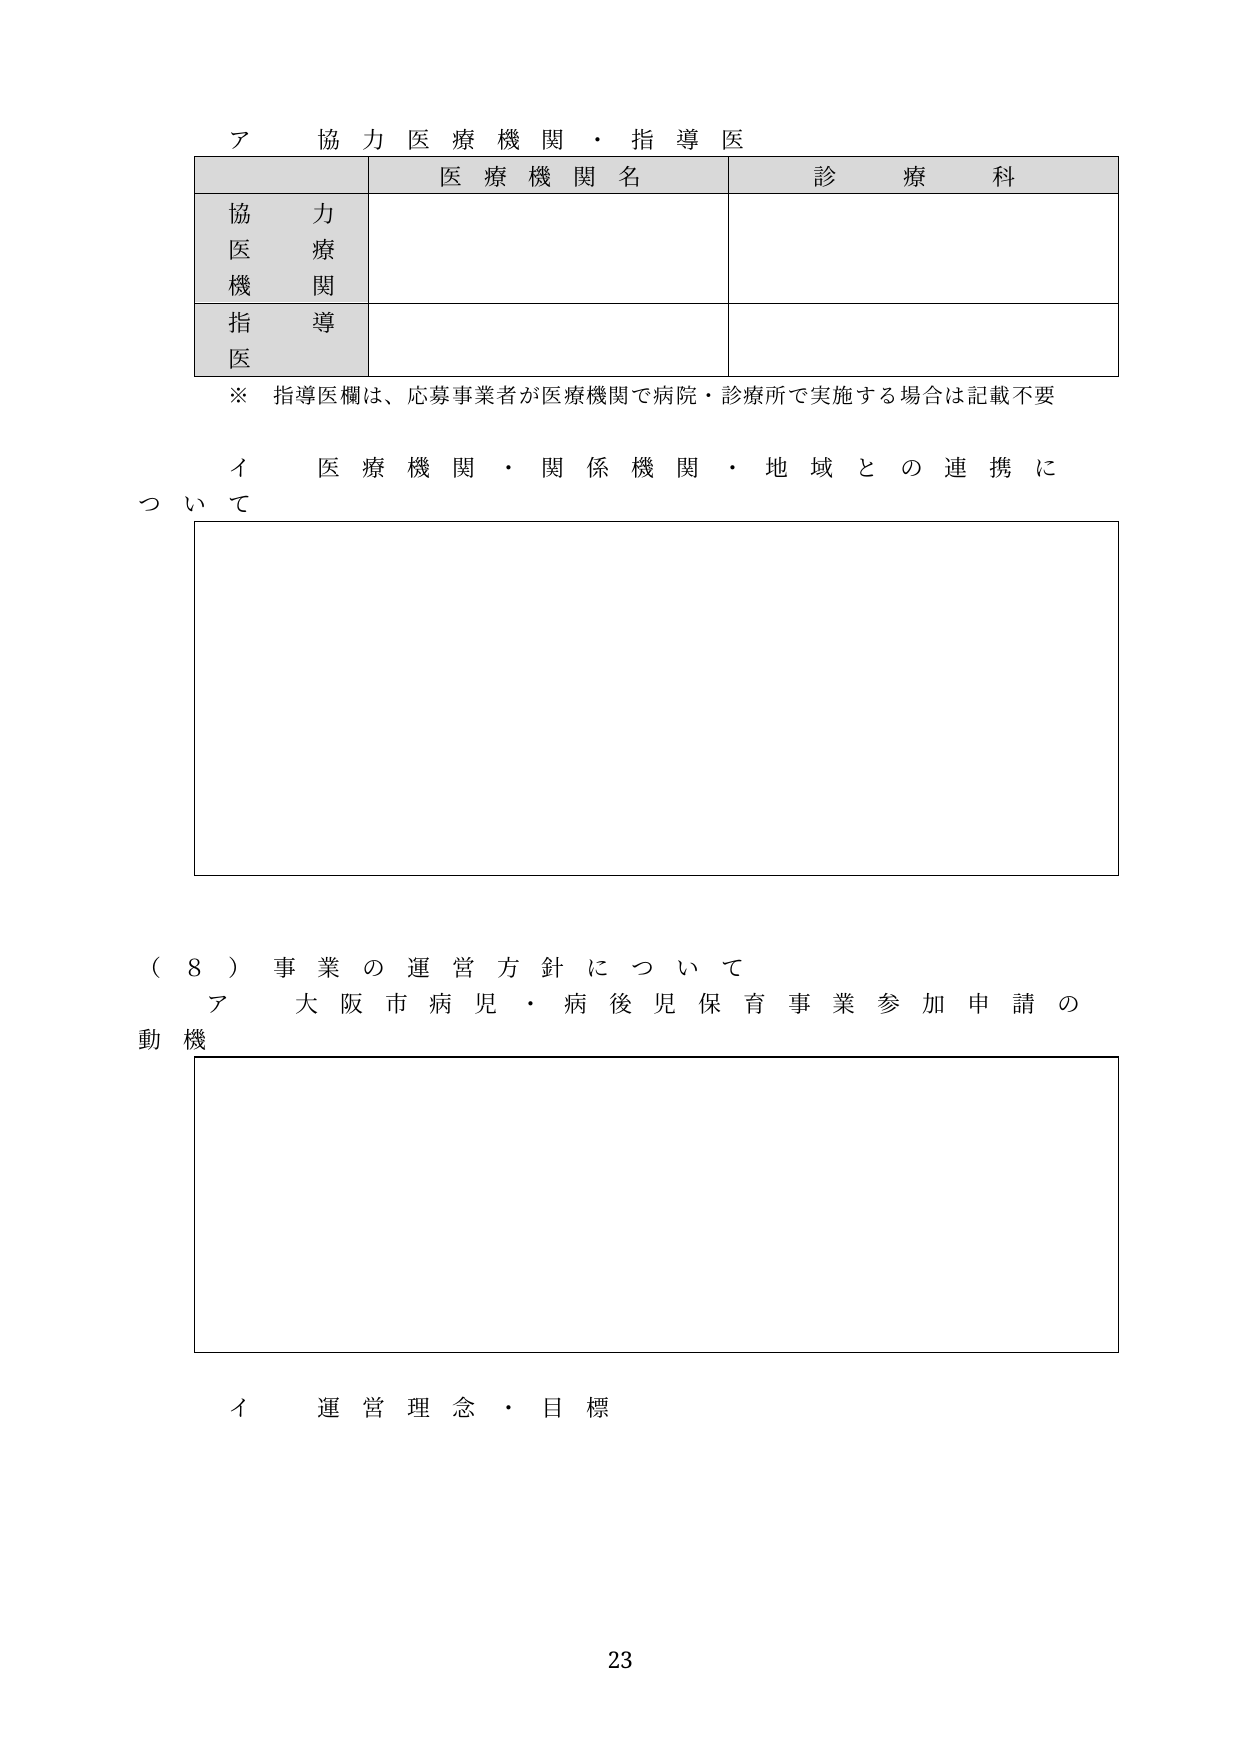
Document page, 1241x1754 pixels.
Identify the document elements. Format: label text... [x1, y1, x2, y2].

text ※ 指導医欄は、応募事業者が医療機関で病院・診療所で実施する場合は記載不要 [138, 377, 1102, 413]
table_cell [369, 304, 728, 376]
table_header 診 療 科 [729, 157, 1118, 193]
table_cell 指導医 [195, 304, 368, 376]
table_header 医療機関名 [369, 157, 728, 193]
table_cell [369, 194, 728, 302]
text イ 医療機関・関係機関・地域との連携について [138, 449, 1102, 521]
text （８）事業の運営方針について [138, 948, 1102, 984]
text ア 大阪市病児・病後児保育事業参加申請の動機 [138, 984, 1102, 1056]
table_header [195, 522, 1118, 875]
table_cell [729, 304, 1118, 376]
table_cell [729, 194, 1118, 302]
table_cell 協力医療機関 [195, 194, 368, 302]
table_header [195, 1058, 1118, 1352]
text ア 協力医療機関・指導医 [138, 120, 1102, 156]
table_header [195, 157, 368, 193]
text イ 運営理念・目標 [138, 1389, 1102, 1425]
